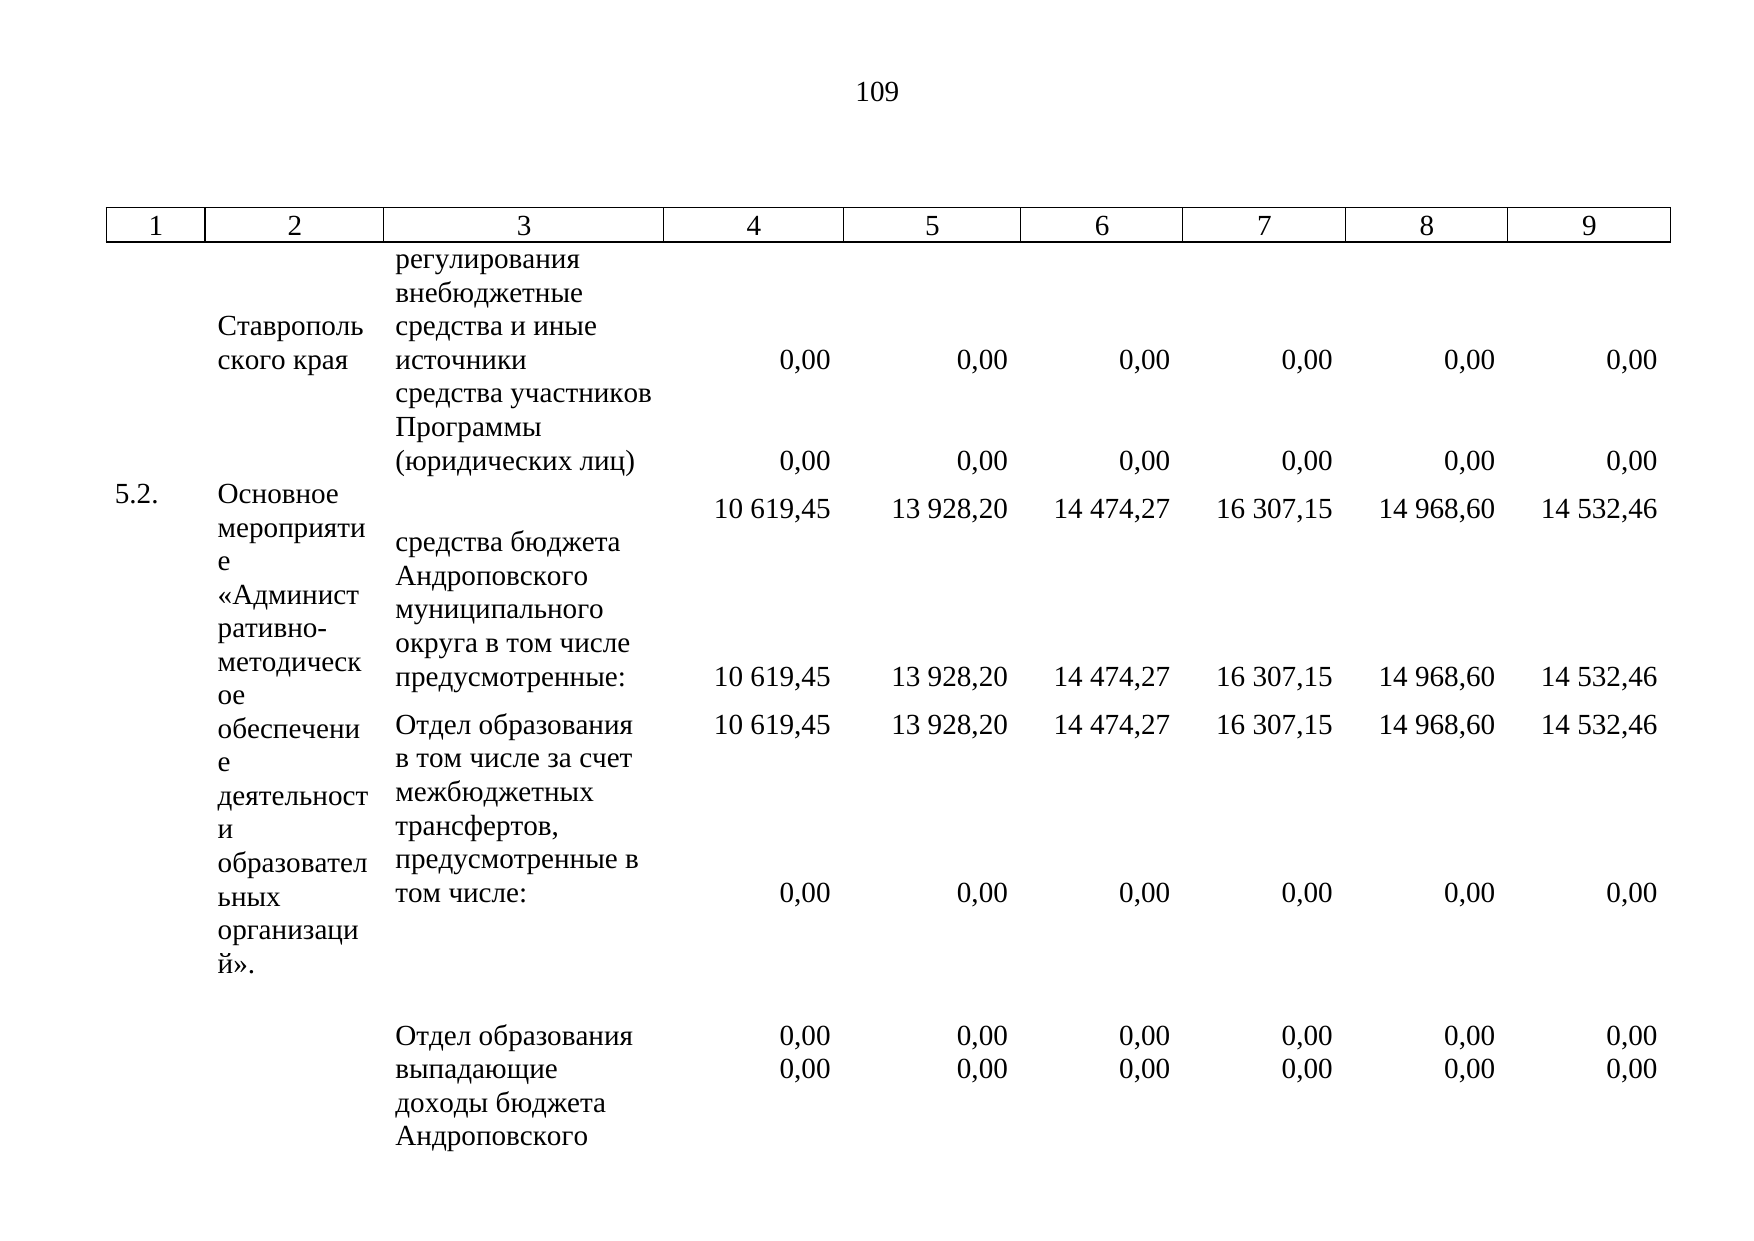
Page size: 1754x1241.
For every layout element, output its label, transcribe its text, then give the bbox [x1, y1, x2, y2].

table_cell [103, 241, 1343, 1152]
table_header 1 [107, 208, 204, 241]
table_header 7 [1183, 208, 1345, 241]
table_header 8 [1346, 208, 1507, 241]
table_header 6 [1021, 208, 1182, 241]
table_header 2 [206, 208, 383, 241]
table_header 3 [384, 208, 663, 241]
table_header 4 [664, 208, 843, 241]
table_header 9 [1508, 208, 1670, 241]
table_header 5 [844, 208, 1020, 241]
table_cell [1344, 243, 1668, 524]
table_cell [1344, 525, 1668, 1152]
